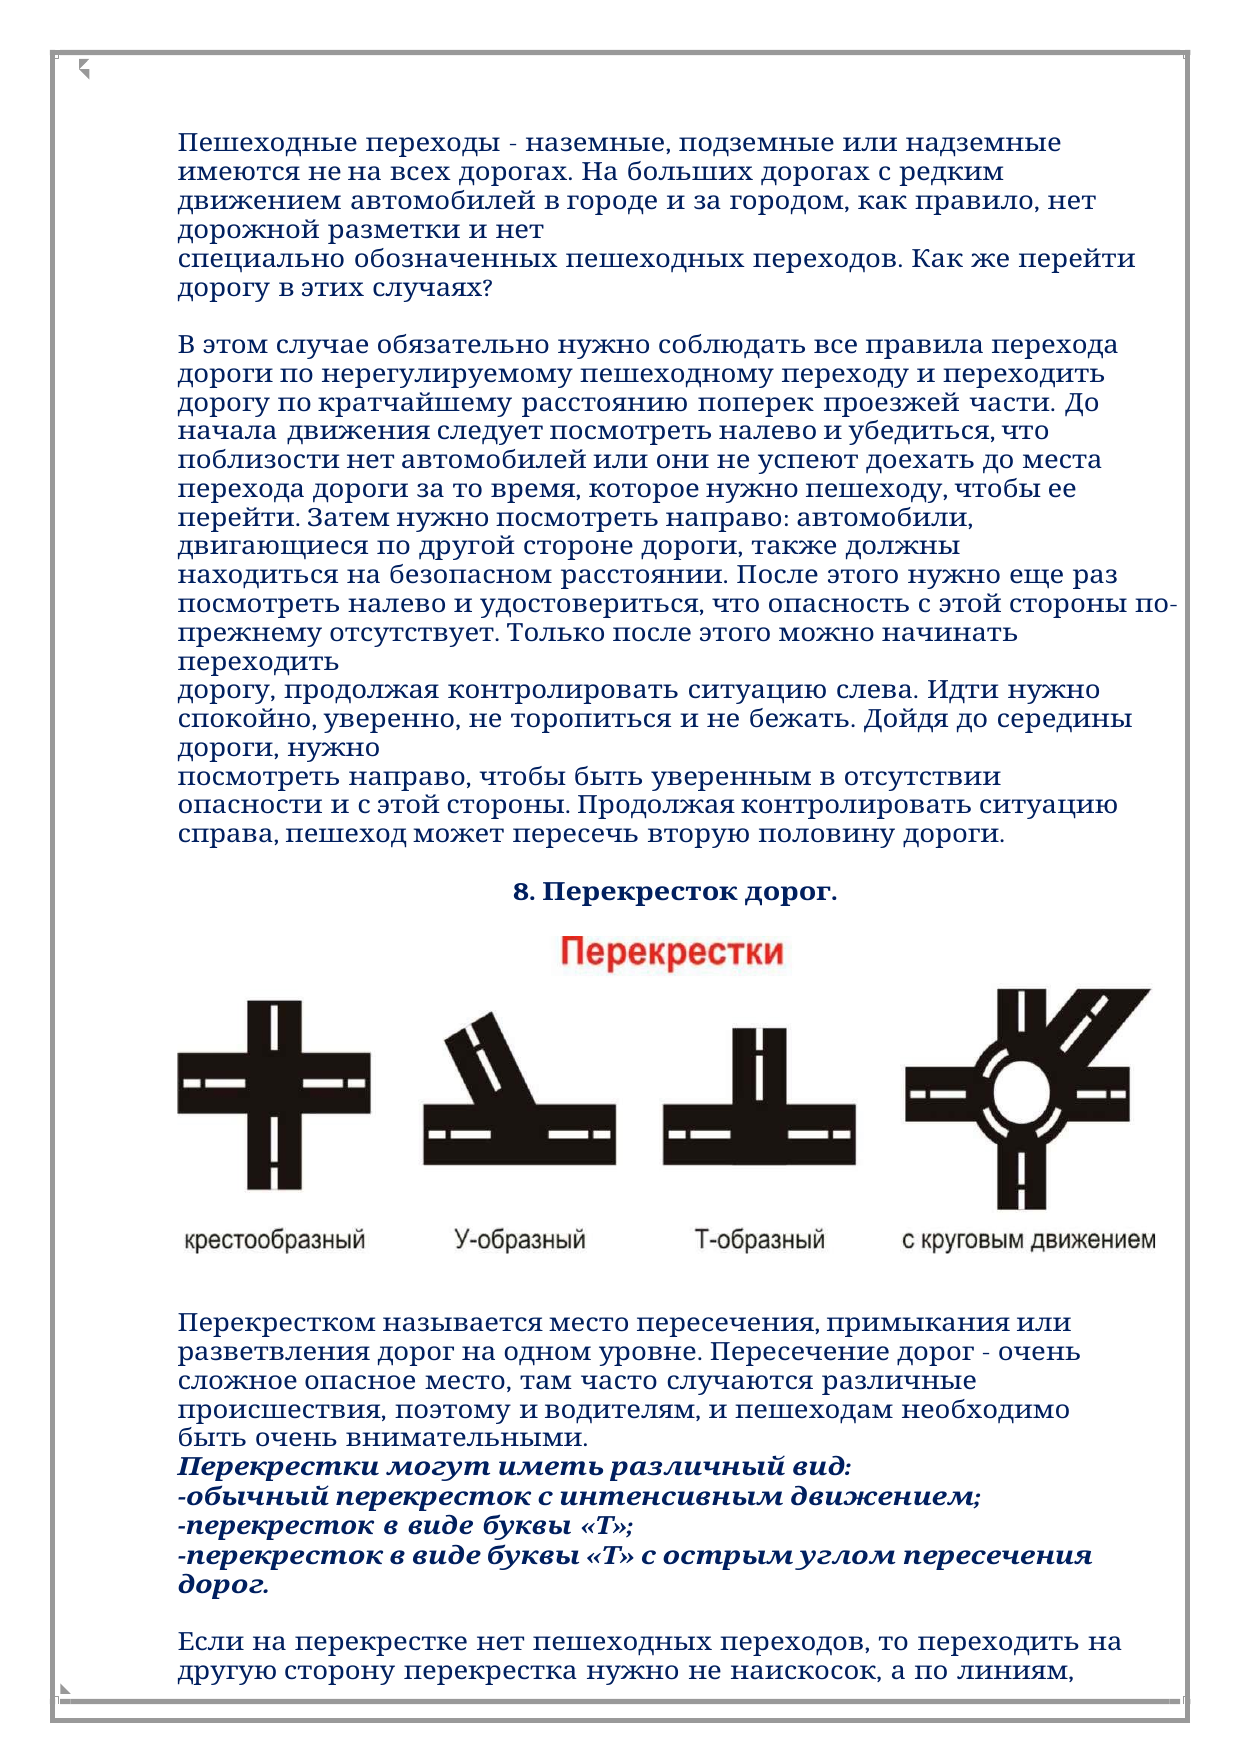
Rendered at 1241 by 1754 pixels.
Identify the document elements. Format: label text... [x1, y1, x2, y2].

text Перекрестком называется место пересечения, примыкания или разветвления дорог на одном уровне. Пересечение дорог - очень сложное опасное место, там часто случаются различные происшествия, поэтому и водителям, и пешеходам необходимо быть очень внимательными. [177, 1309, 1137, 1453]
text -перекресток в виде буквы «Т» с острым углом пересечения дорог. [177, 1541, 1184, 1599]
text специально обозначенных пешеходных переходов. Как же перейти дорогу в этих случаях? [177, 245, 1184, 302]
text Пешеходные переходы - наземные, подземные или надземные имеются не на всех дорогах. На больших дорогах с редким движением автомобилей в городе и за городом, как правило, нет дорожной разметки и нет [177, 129, 1130, 244]
picture [177, 936, 1156, 1254]
text посмотреть направо, чтобы быть уверенным в отсутствии опасности и с этой стороны. Продолжая контролировать ситуацию справа, пешеход может пересечь вторую половину дороги. [177, 763, 1126, 849]
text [177, 1628, 1184, 1686]
text дорогу, продолжая контролировать ситуацию слева. Идти нужно спокойно, уверенно, не торопиться и не бежать. Дойдя до середины дороги, нужно [177, 676, 1184, 763]
subtitle 8. Перекресток дорог. [513, 878, 1184, 906]
subtitle Перекрестки могут иметь различный вид: [177, 1453, 1184, 1482]
text -обычный перекресток с интенсивным движением; [177, 1482, 1184, 1511]
text находиться на безопасном расстоянии. После этого нужно еще раз [177, 561, 1184, 590]
subtitle -перекресток в виде буквы «Т»; [177, 1511, 1184, 1541]
text В этом случае обязательно нужно соблюдать все правила перехода дороги по нерегулируемому пешеходному переходу и переходить дорогу по кратчайшему расстоянию поперек проезжей части. До начала движения следует посмотреть налево и убедиться, что поблизости нет автомобилей или они не успеют доехать до места перехода дороги за то время, которое нужно пешеходу, чтобы ее перейти. Затем нужно посмотреть направо: автомобили, двигающиеся по другой стороне дороги, также должны [177, 331, 1137, 561]
text посмотреть налево и удостовериться, что опасность с этой стороны по- прежнему отсутствует. Только после этого можно начинать переходить [177, 590, 1184, 676]
